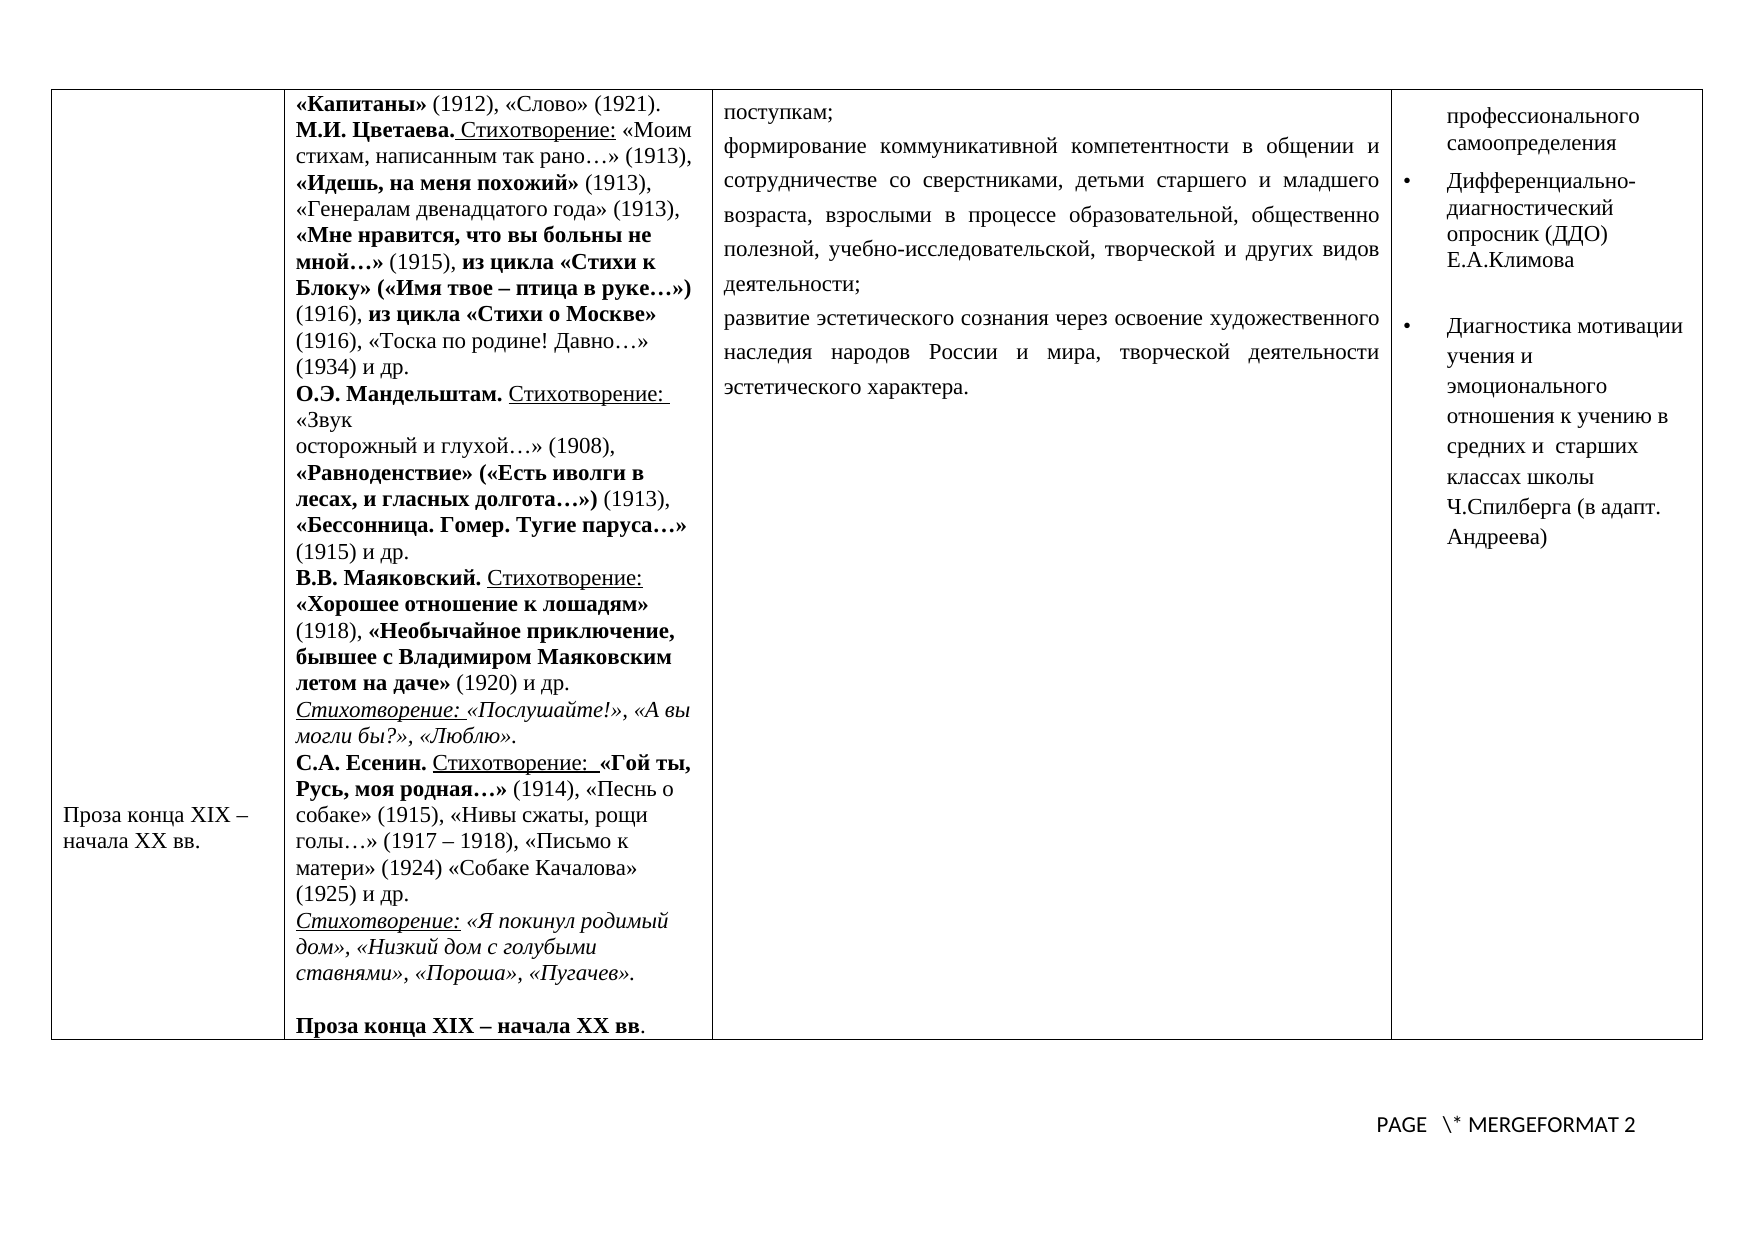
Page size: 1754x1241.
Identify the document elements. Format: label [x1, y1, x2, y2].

table_cell [1392, 90, 1702, 1038]
table_cell [285, 90, 712, 1038]
table_cell [52, 90, 284, 1038]
table_cell [713, 90, 1391, 1038]
